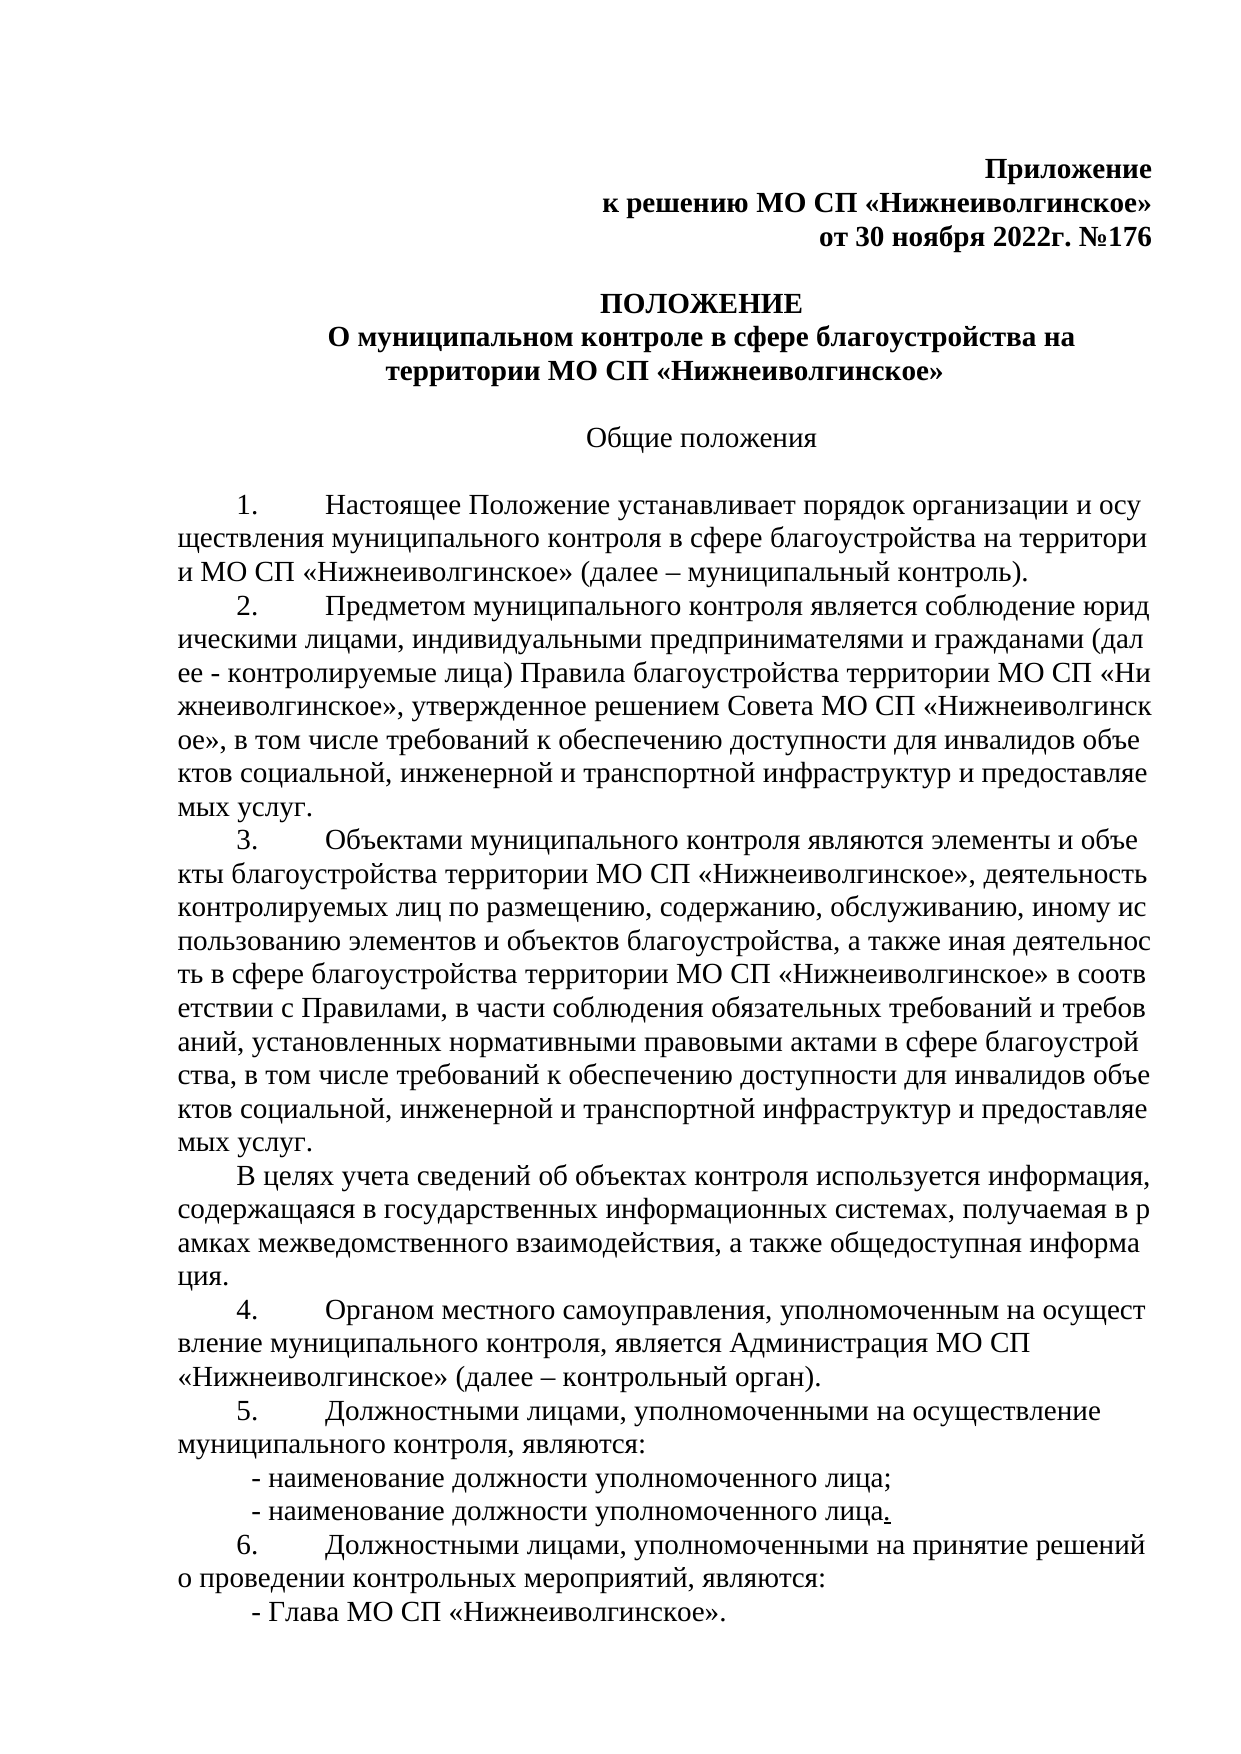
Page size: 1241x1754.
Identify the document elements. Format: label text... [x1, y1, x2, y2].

list Должностными лицами, уполномоченными на принятие решений о проведении контрольных мероприятий, являются: [177, 1527, 1152, 1594]
text ПОЛОЖЕНИЕ [177, 286, 1152, 319]
text Приложение [177, 152, 1152, 185]
list Органом местного самоуправления, уполномоченным на осуществление муниципального контроля, является Администрация МО СП «Нижнеиволгинское» (далее – контрольный орган). [177, 1292, 1152, 1393]
text В целях учета сведений об объектах контроля используется информация, содержащаяся в государственных информационных системах, получаемая в рамках межведомственного взаимодействия, а также общедоступная информация. [177, 1158, 1152, 1292]
list Предметом муниципального контроля является соблюдение юридическими лицами, индивидуальными предпринимателями и гражданами (далее - контролируемые лица) Правила благоустройства территории МО СП «Нижнеиволгинское», утвержденное решением Совета МО СП «Нижнеиволгинское», в том числе требований к обеспечению доступности для инвалидов объектов социальной, инженерной и транспортной инфраструктур и предоставляемых услуг. [177, 588, 1152, 822]
text муниципального контроля, являются: [177, 1426, 1152, 1460]
text от 30 ноября 2022г. №176 [177, 219, 1152, 252]
text - наименование должности уполномоченного лица; [177, 1460, 1152, 1493]
text - наименование должности уполномоченного лица. [177, 1493, 1152, 1527]
list Объектами муниципального контроля являются элементы и объекты благоустройства территории МО СП «Нижнеиволгинское», деятельность контролируемых лиц по размещению, содержанию, обслуживанию, иному использованию элементов и объектов благоустройства, а также иная деятельность в сфере благоустройства территории МО СП «Нижнеиволгинское» в соответствии с Правилами, в части соблюдения обязательных требований и требований, установленных нормативными правовыми актами в сфере благоустройства, в том числе требований к обеспечению доступности для инвалидов объектов социальной, инженерной и транспортной инфраструктур и предоставляемых услуг. [177, 822, 1152, 1158]
text к решению МО СП «Нижнеиволгинское» [177, 185, 1152, 219]
text - Глава МО СП «Нижнеиволгинское». [177, 1594, 1152, 1627]
list Настоящее Положение устанавливает порядок организации и осуществления муниципального контроля в сфере благоустройства на территории МО СП «Нижнеиволгинское» (далее – муниципальный контроль). [177, 487, 1152, 588]
text Общие положения [251, 420, 1152, 453]
text О муниципальном контроле в сфере благоустройства на территории МО СП «Нижнеиволгинское» [177, 319, 1152, 386]
list Должностными лицами, уполномоченными на осуществление [177, 1393, 1152, 1426]
